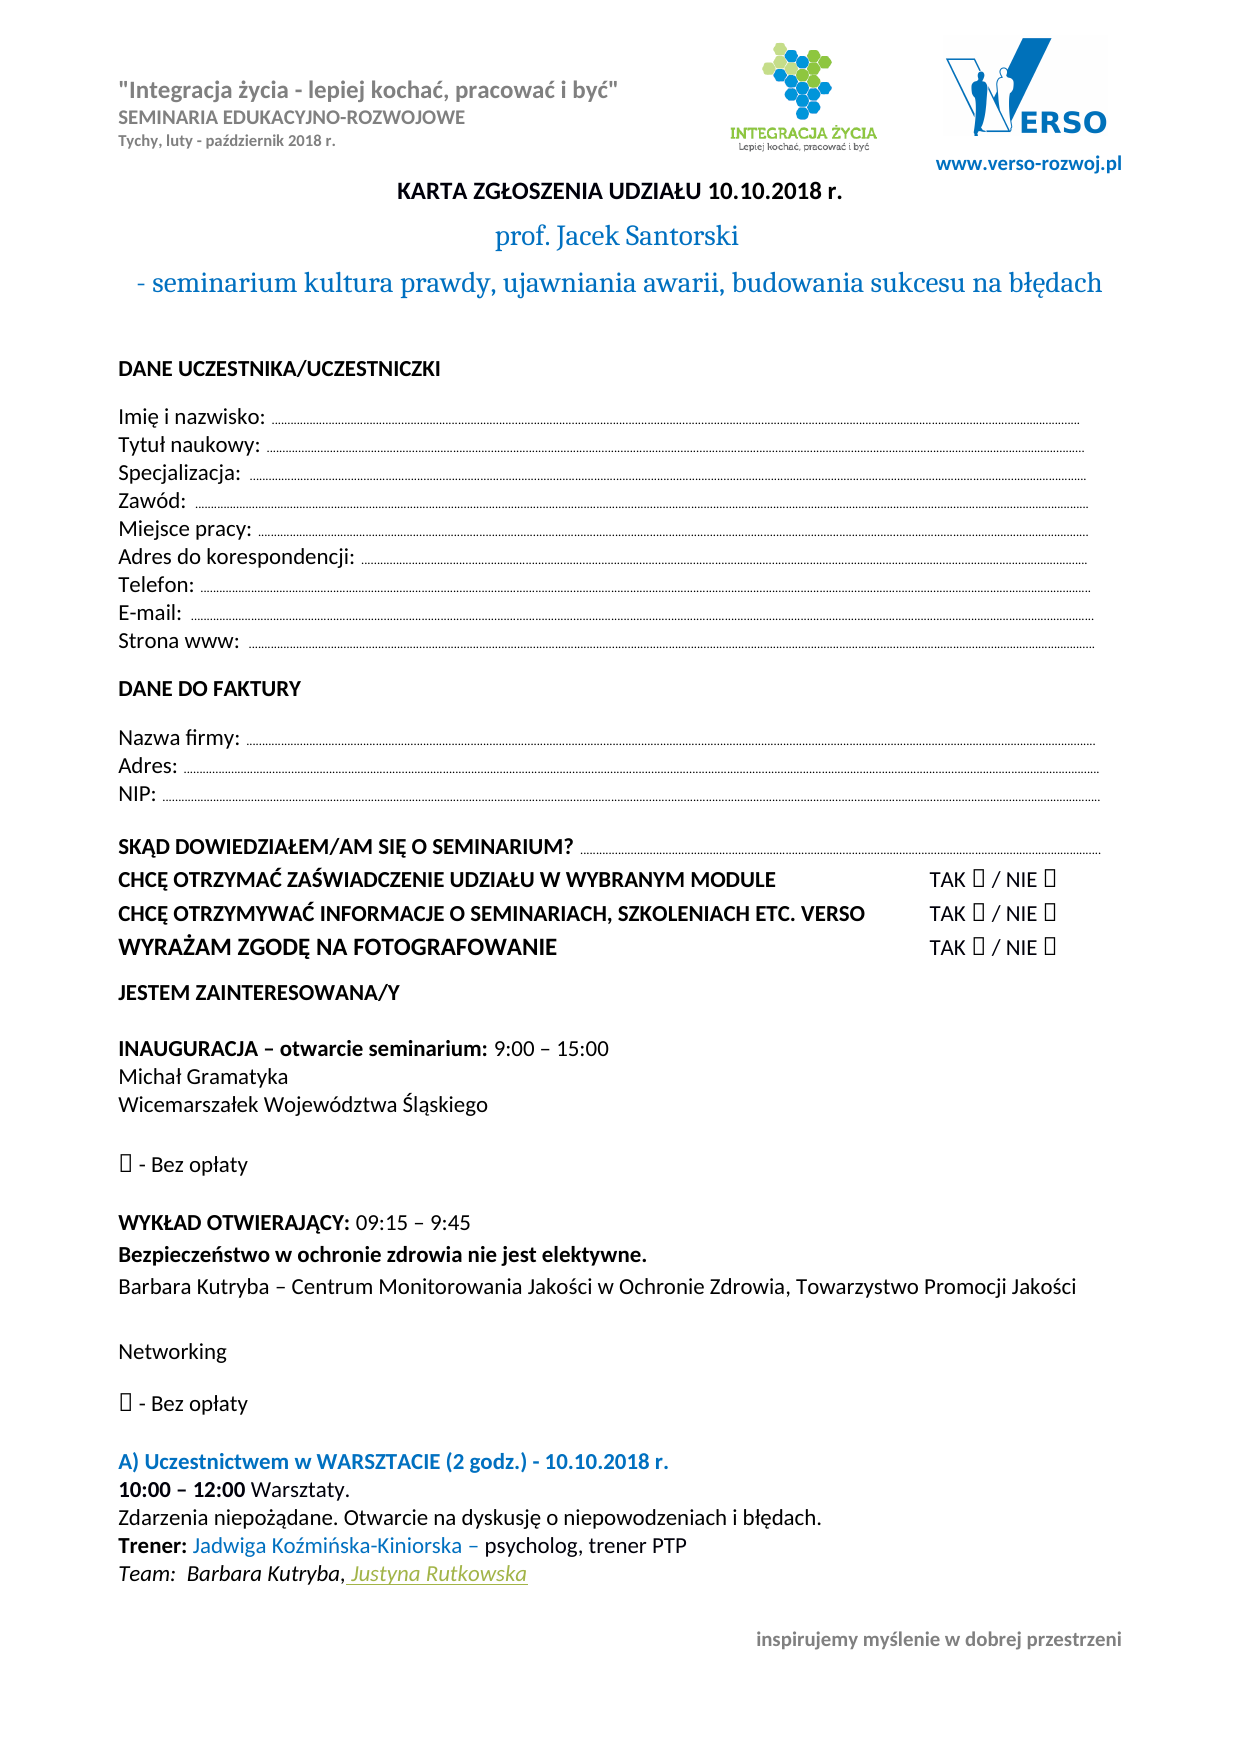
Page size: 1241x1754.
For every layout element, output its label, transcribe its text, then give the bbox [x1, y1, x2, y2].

text INAUGURACJA – otwarcie seminarium: 9:00 – 15:00 Michał Gramatyka Wicemarszałek Województwa Śląskiego  - Bez opłaty [118, 1034, 1122, 1180]
text Team: Barbara Kutryba, Justyna Rutkowska [118, 1559, 1122, 1616]
text DANE DO FAKTURY [118, 674, 1122, 703]
text KARTA ZGŁOSZENIA UDZIAŁU 10.10.2018 r. [118, 176, 1122, 206]
text JESTEM ZAINTERESOWANA/Y [118, 978, 1122, 1006]
text CHCĘ OTRZYMYWAĆ INFORMACJE O SEMINARIACH, SZKOLENIACH ETC. VERSO TAK  / NIE  [118, 894, 1122, 928]
text A) Uczestnictwem w WARSZTACIE (2 godz.) - 10.10.2018 r. 10:00 – 12:00 Warsztaty. Zdarzenia niepożądane. Otwarcie na dyskusję o niepowodzeniach i błędach. [118, 1447, 1122, 1532]
text Tytuł naukowy: ................................................................................................................................................................................................................................................................... [118, 430, 1122, 458]
text Telefon: .......................................................................................................................................................................................................................................................................................... [118, 570, 1122, 598]
text Strona www: ............................................................................................................................................................................................................................................................................ [118, 626, 1122, 654]
subtitle prof. Jacek Santorski - seminarium kultura prawdy, ujawniania awarii, budowania sukcesu na błędach [118, 206, 1122, 300]
text Imię i nazwisko: ................................................................................................................................................................................................................................................................ [118, 402, 1122, 430]
text E-mail: .............................................................................................................................................................................................................................................................................................. [118, 598, 1122, 626]
picture [942, 35, 1109, 136]
text Zawód: ........................................................................................................................................................................................................................................................................................... [118, 486, 1122, 514]
picture [723, 31, 882, 170]
text Networking [118, 1305, 1122, 1365]
text Trener: Jadwiga Koźmińska-Kiniorska – psycholog, trener PTP [118, 1532, 1122, 1559]
text  - Bez opłaty [118, 1385, 1122, 1419]
text WYRAŻAM ZGODĘ NA FOTOGRAFOWANIE TAK  / NIE  [118, 928, 1122, 963]
text Miejsce pracy: ....................................................................................................................................................................................................................................................................... Adres do korespondencji: ...................................................................................................................................................................................................................................... [118, 514, 1122, 570]
text Specjalizacja: ......................................................................................................................................................................................................................................................................... [118, 458, 1122, 486]
text SKĄD DOWIEDZIAŁEM/AM SIĘ O SEMINARIUM? ..................................................................................................................................................................... CHCĘ OTRZYMAĆ ZAŚWIADCZENIE UDZIAŁU W WYBRANYM MODULE TAK  / NIE  [118, 832, 1122, 894]
text DANE UCZESTNIKA/UCZESTNICZKI [118, 354, 1122, 382]
text Nazwa firmy: ............................................................................................................................................................................................................................................................................. Adres: .................................................................................................................................................................................................................................................................................................. NIP: ......................................................................................................................................................................................................................................................................................................... [118, 723, 1122, 807]
text WYKŁAD OTWIERAJĄCY: 09:15 – 9:45 Bezpieczeństwo w ochronie zdrowia nie jest elektywne. Barbara Kutryba – Centrum Monitorowania Jakości w Ochronie Zdrowia, Towarzystwo Promocji Jakości [118, 1208, 1122, 1301]
